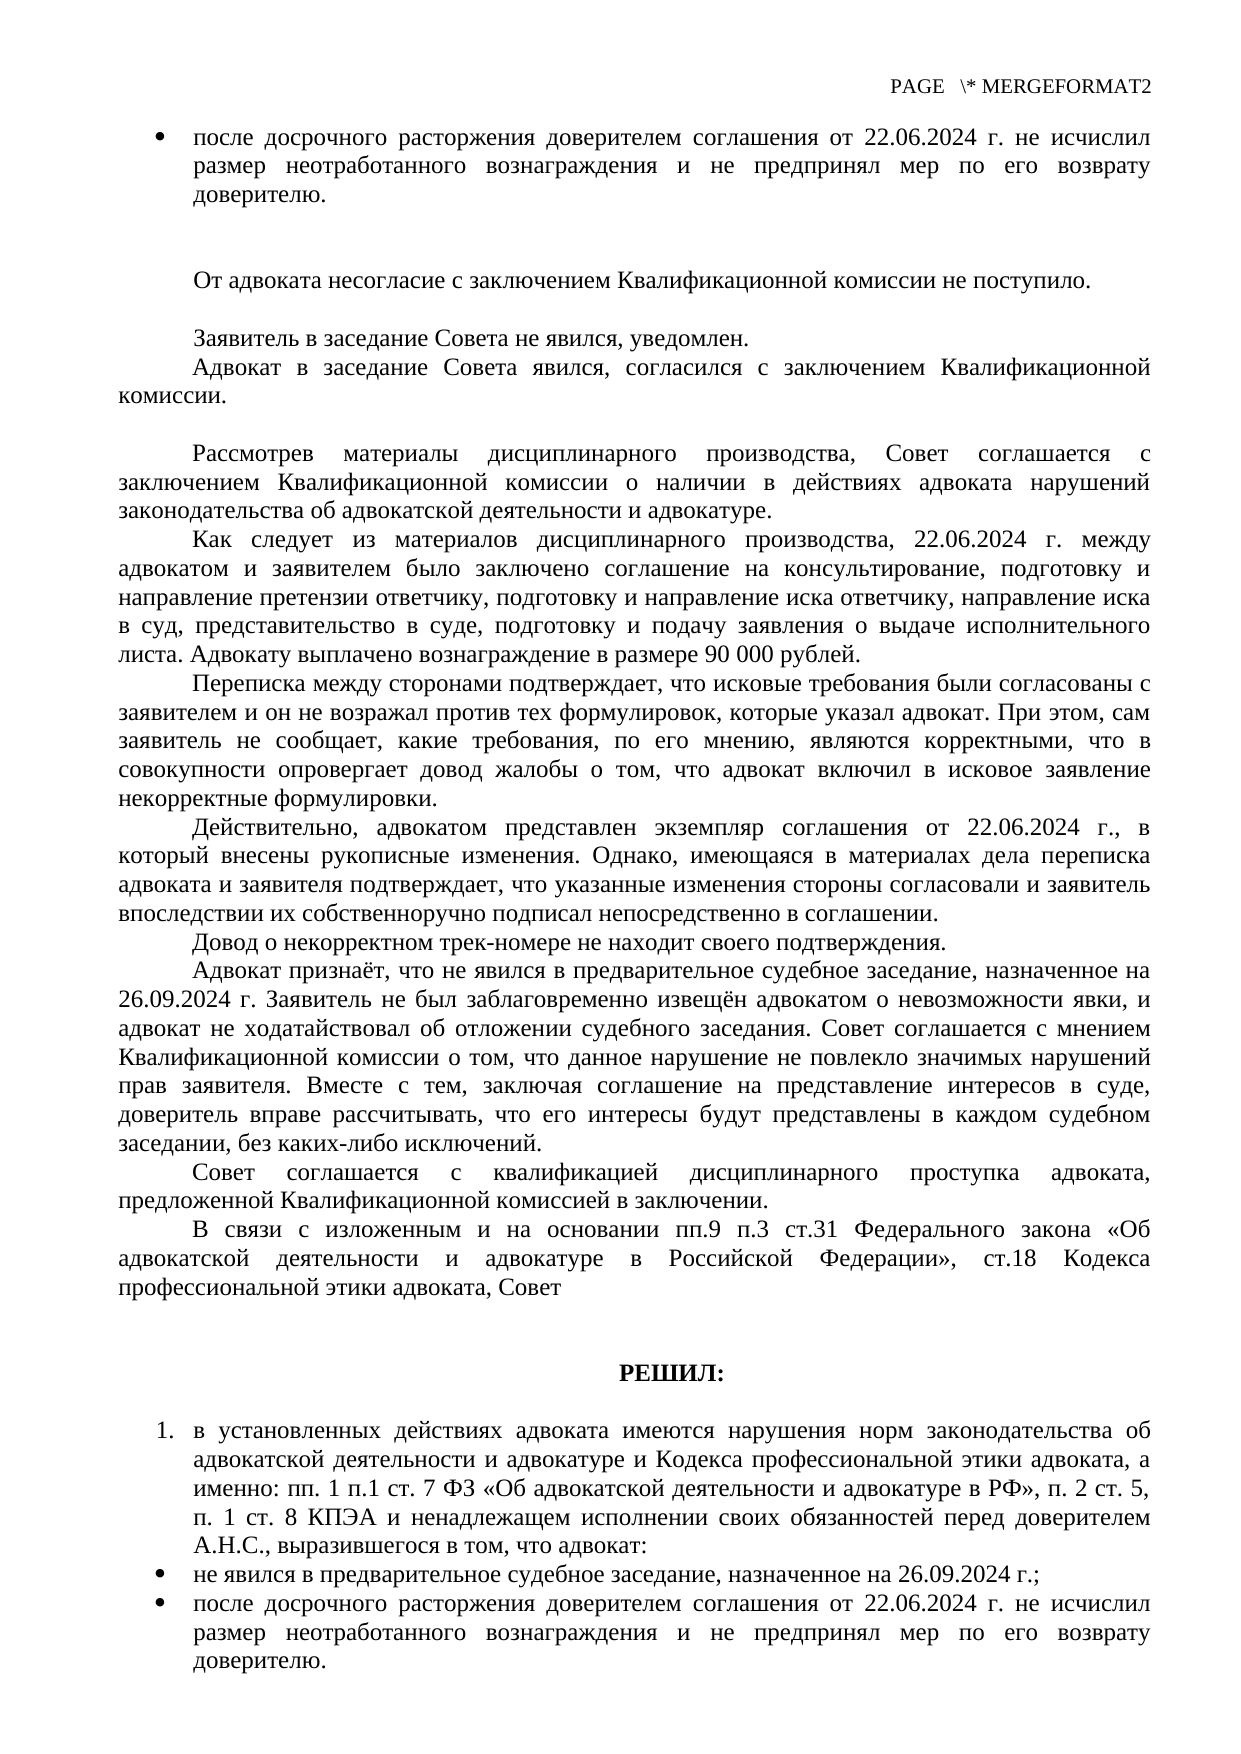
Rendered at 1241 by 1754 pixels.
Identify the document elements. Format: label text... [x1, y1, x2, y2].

text Действительно, адвокатом представлен экземпляр соглашения от 22.06.2024 г., в который внесены рукописные изменения. Однако, имеющаяся в материалах дела переписка адвоката и заявителя подтверждает, что указанные изменения стороны согласовали и заявитель впоследствии их собственноручно подписал непосредственно в соглашении. [118, 812, 1152, 927]
text Заявитель в заседание Совета не явился, уведомлен. [118, 323, 1152, 352]
list после досрочного расторжения доверителем соглашения от 22.06.2024 г. не исчислил размер неотработанного вознаграждения и не предпринял мер по его возврату доверителю. [156, 1588, 1152, 1674]
text Адвокат в заседание Совета явился, согласился с заключением Квалификационной комиссии. [118, 352, 1152, 409]
list после досрочного расторжения доверителем соглашения от 22.06.2024 г. не исчислил размер неотработанного вознаграждения и не предпринял мер по его возврату доверителю. [156, 122, 1152, 208]
list не явился в предварительное судебное заседание, назначенное на 26.09.2024 г.; [156, 1559, 1152, 1588]
text В связи с изложенным и на основании пп.9 п.3 ст.31 Федерального закона «Об адвокатской деятельности и адвокатуре в Российской Федерации», ст.18 Кодекса профессиональной этики адвоката, Совет [118, 1214, 1152, 1301]
text Как следует из материалов дисциплинарного производства, 22.06.2024 г. между адвокатом и заявителем было заключено соглашение на консультирование, подготовку и направление претензии ответчику, подготовку и направление иска ответчику, направление иска в суд, представительство в суде, подготовку и подачу заявления о выдаче исполнительного листа. Адвокату выплачено вознаграждение в размере 90 000 рублей. [118, 524, 1152, 668]
text Адвокат признаёт, что не явился в предварительное судебное заседание, назначенное на 26.09.2024 г. Заявитель не был заблаговременно извещён адвокатом о невозможности явки, и адвокат не ходатайствовал об отложении судебного заседания. Совет соглашается с мнением Квалификационной комиссии о том, что данное нарушение не повлекло значимых нарушений прав заявителя. Вместе с тем, заключая соглашение на представление интересов в суде, доверитель вправе рассчитывать, что его интересы будут представлены в каждом судебном заседании, без каких-либо исключений. [118, 956, 1152, 1157]
text Переписка между сторонами подтверждает, что исковые требования были согласованы с заявителем и он не возражал против тех формулировок, которые указал адвокат. При этом, сам заявитель не сообщает, какие требования, по его мнению, являются корректными, что в совокупности опровергает довод жалобы о том, что адвокат включил в исковое заявление некорректные формулировки. [118, 668, 1152, 812]
text От адвоката несогласие с заключением Квалификационной комиссии не поступило. [118, 266, 1152, 294]
list в установленных действиях адвоката имеются нарушения норм законодательства об адвокатской деятельности и адвокатуре и Кодекса профессиональной этики адвоката, а именно: пп. 1 п.1 ст. 7 ФЗ «Об адвокатской деятельности и адвокатуре в РФ», п. 2 ст. 5, п. 1 ст. 8 КПЭА и ненадлежащем исполнении своих обязанностей перед доверителем А.Н.С., выразившегося в том, что адвокат: [156, 1416, 1152, 1559]
text Довод о некорректном трек-номере не находит своего подтверждения. [118, 927, 1152, 956]
text РЕШИЛ: [118, 1358, 1152, 1387]
text Совет соглашается с квалификацией дисциплинарного проступка адвоката, предложенной Квалификационной комиссией в заключении. [118, 1157, 1152, 1214]
text Рассмотрев материалы дисциплинарного производства, Совет соглашается с заключением Квалификационной комиссии о наличии в действиях адвоката нарушений законодательства об адвокатской деятельности и адвокатуре. [118, 438, 1152, 524]
